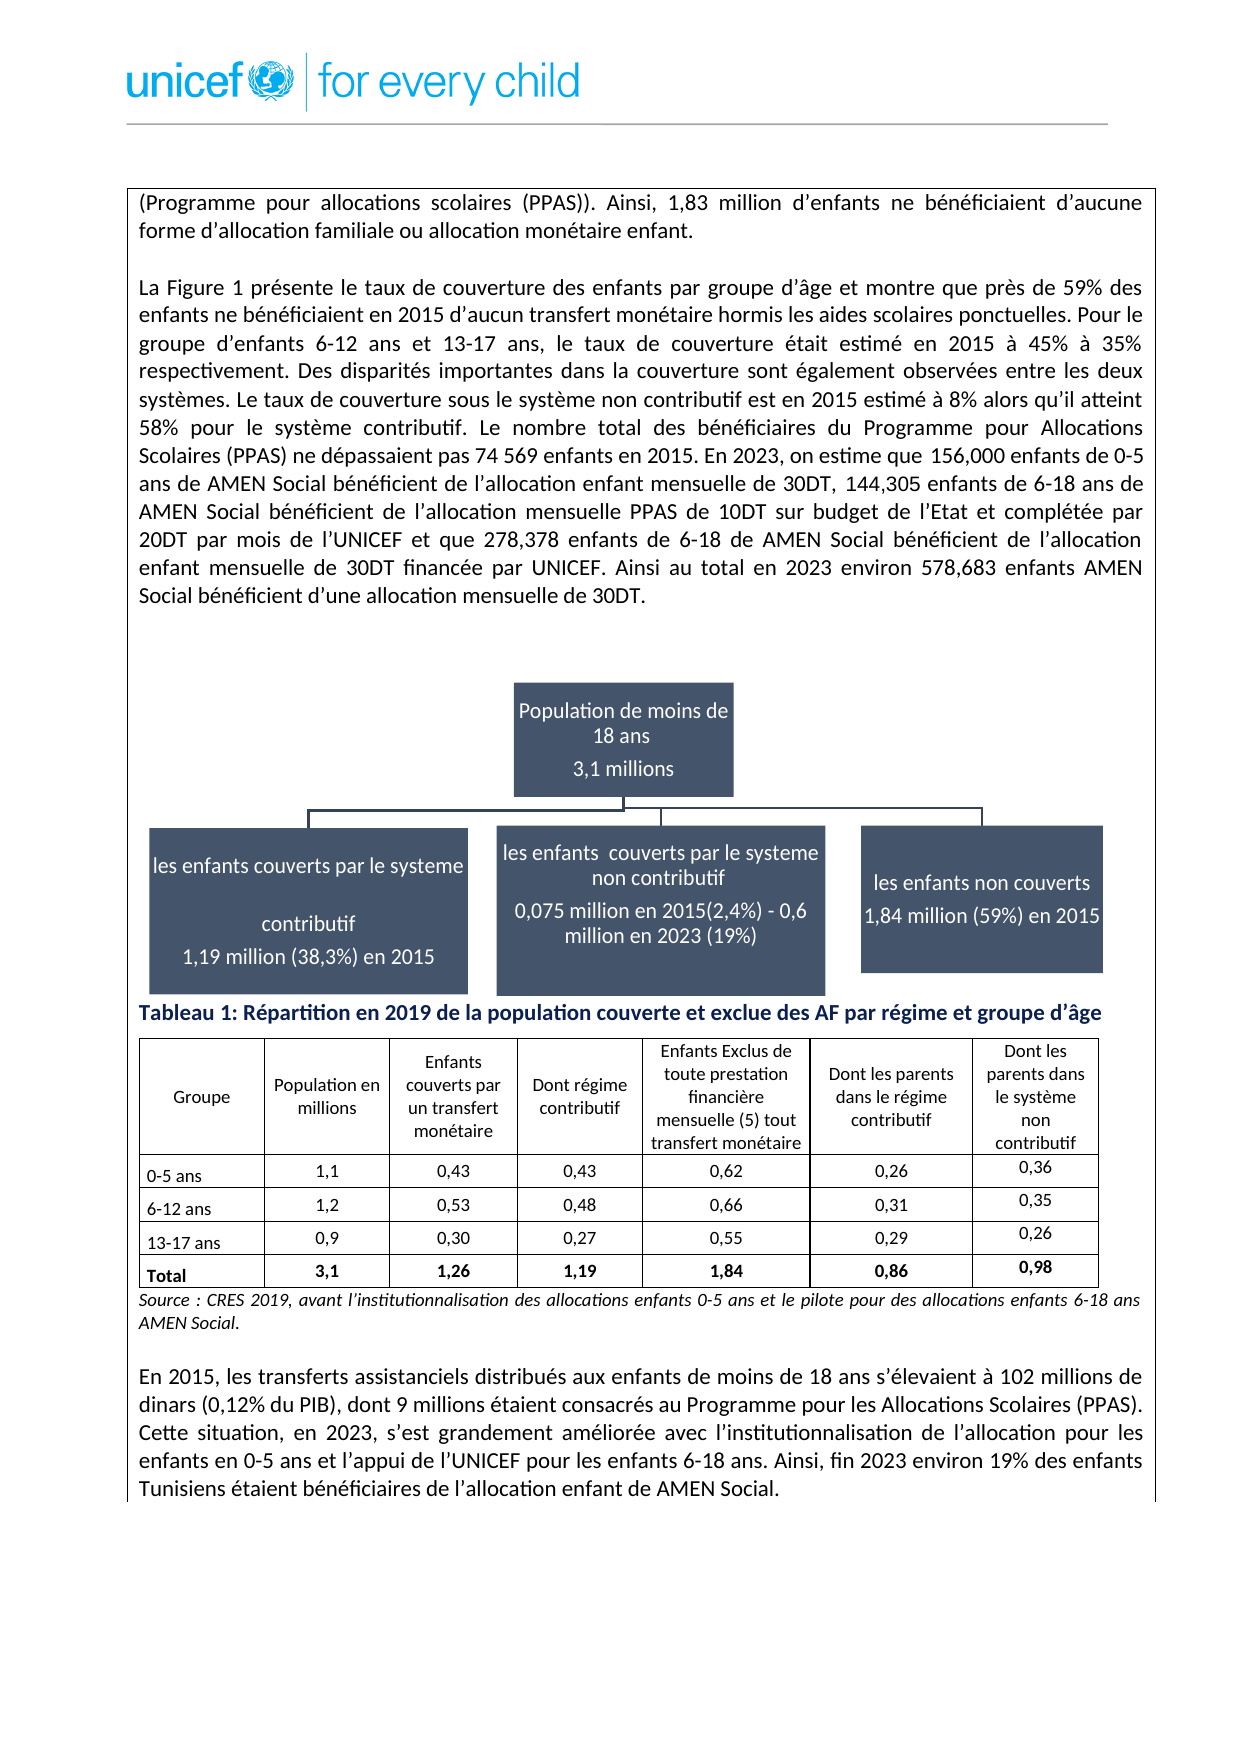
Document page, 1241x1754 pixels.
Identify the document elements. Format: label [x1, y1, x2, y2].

picture [111, 42, 588, 118]
table_cell [128, 189, 1155, 1502]
